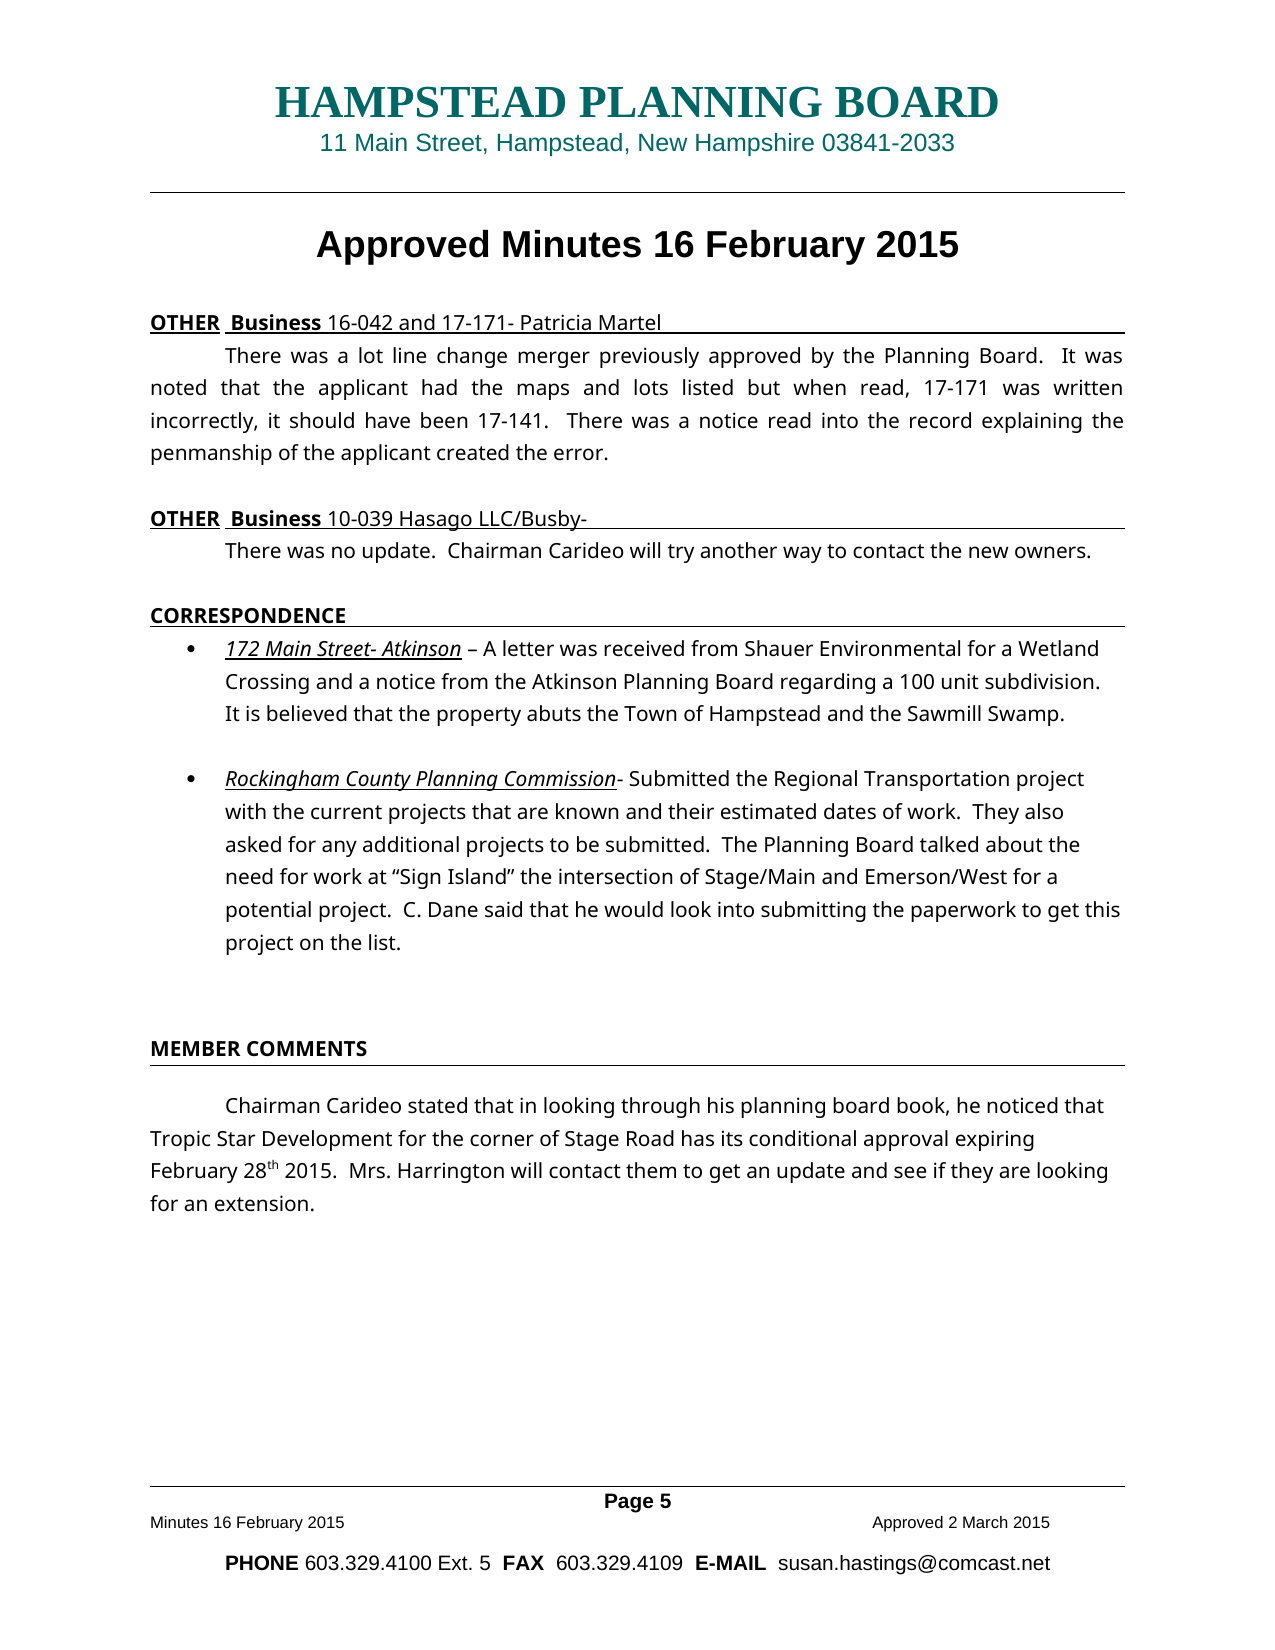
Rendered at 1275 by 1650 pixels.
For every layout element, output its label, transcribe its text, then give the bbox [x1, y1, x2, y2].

list Rockingham County Planning Commission- Submitted the Regional Transportation project with the current projects that are known and their estimated dates of work. They also asked for any additional projects to be submitted. The Planning Board talked about the need for work at “Sign Island” the intersection of Stage/Main and Emerson/West for a potential project. C. Dane said that he would look into submitting the paperwork to get this project on the list. [187, 764, 1125, 956]
text CORRESPONDENCE [150, 602, 1125, 626]
text MEMBER COMMENTS [150, 1034, 1125, 1065]
list 172 Main Street- Atkinson – A letter was received from Shauer Environmental for a Wetland Crossing and a notice from the Atkinson Planning Board regarding a 100 unit subdivision. It is believed that the property abuts the Town of Hampstead and the Sawmill Swamp. [187, 634, 1125, 728]
text Chairman Carideo stated that in looking through his planning board book, he noticed that Tropic Star Development for the corner of Stage Road has its conditional approval expiring February 28th 2015. Mrs. Harrington will contact them to get an update and see if they are looking for an extension. [150, 1091, 1125, 1217]
text OTHER Business 10-039 Hasago LLC/Busby- [150, 504, 1125, 532]
text OTHER Business 16-042 and 17-171- Patricia Martel [150, 308, 1125, 337]
text There was no update. Chairman Carideo will try another way to contact the new owners. [150, 536, 1125, 565]
text There was a lot line change merger previously approved by the Planning Board. It was noted that the applicant had the maps and lots listed but when read, 17-171 was written incorrectly, it should have been 17-141. There was a notice read into the record explaining the penmanship of the applicant created the error. [150, 341, 1125, 467]
